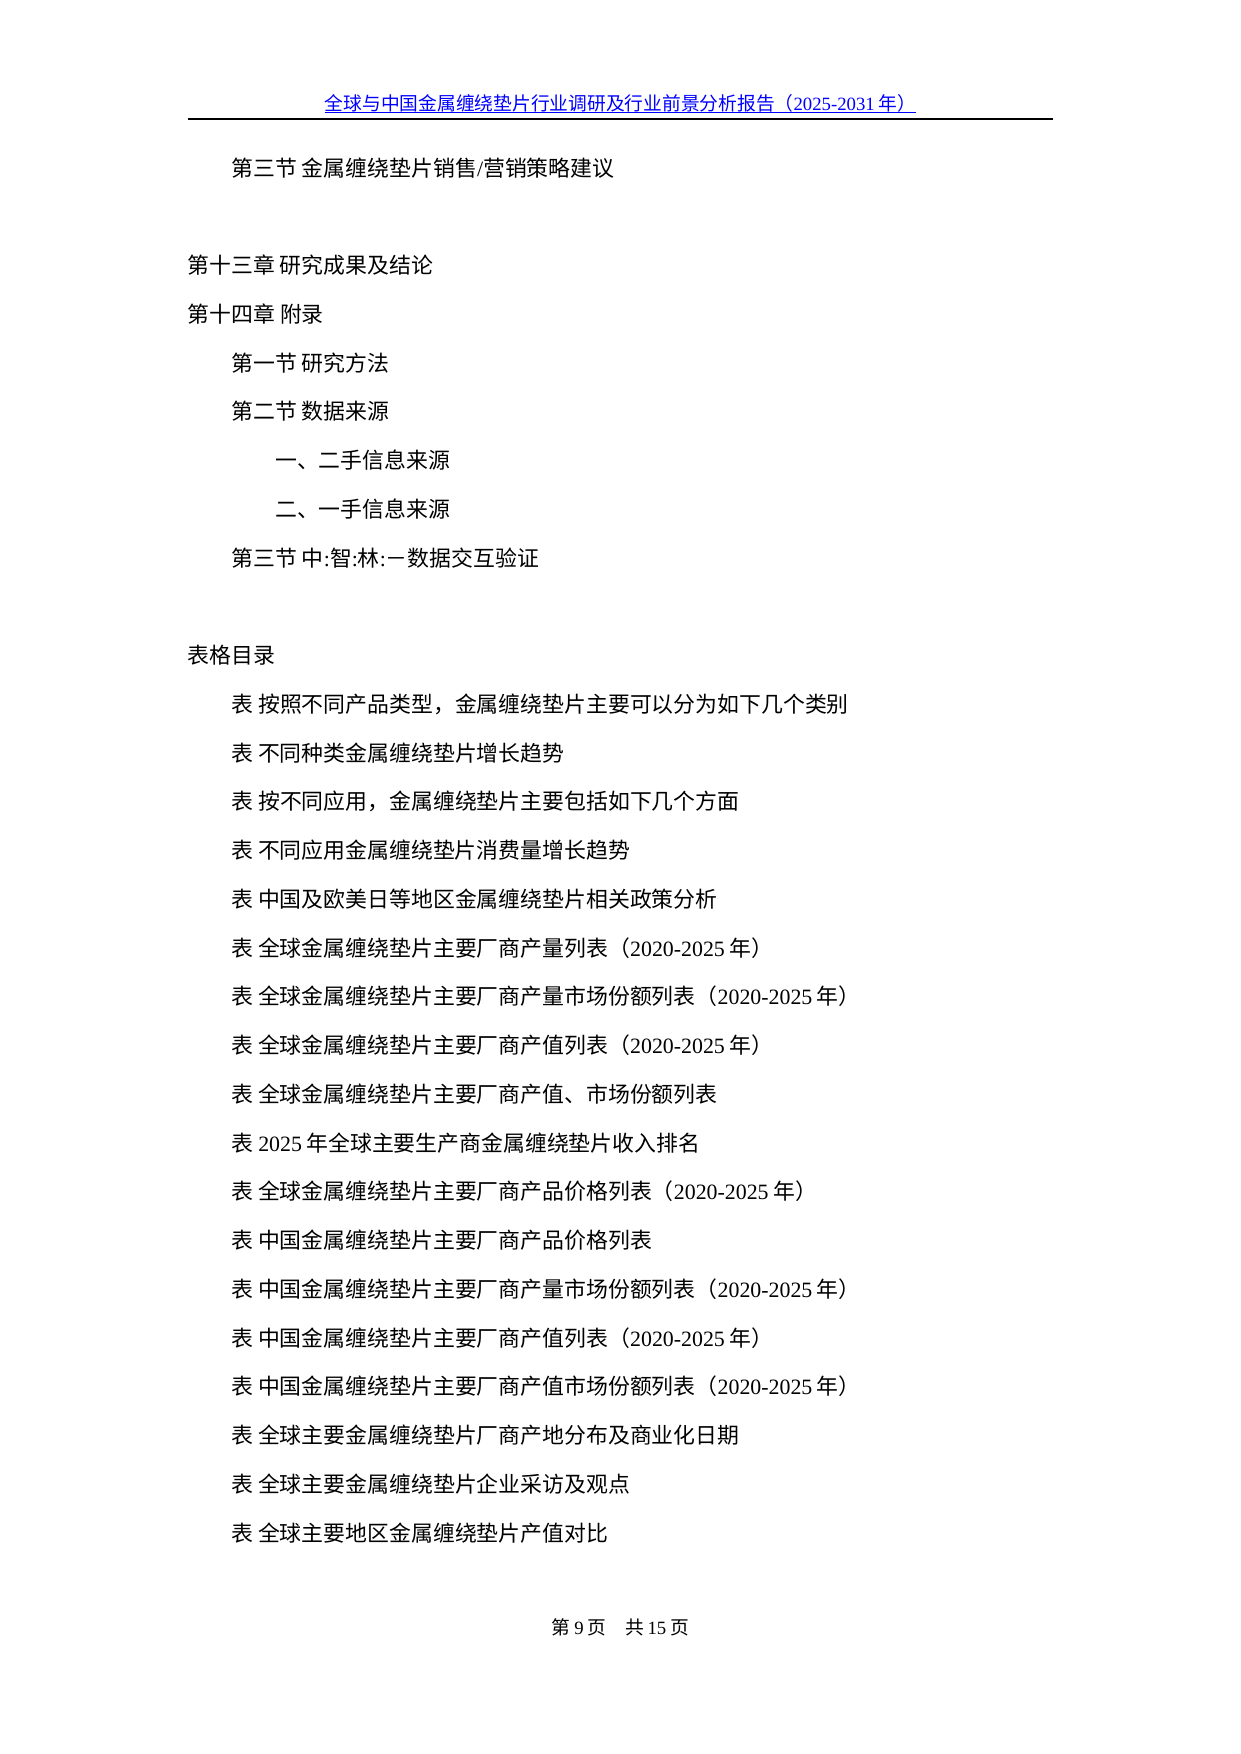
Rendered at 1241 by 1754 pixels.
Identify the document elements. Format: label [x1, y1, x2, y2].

text [187, 150, 1053, 1548]
